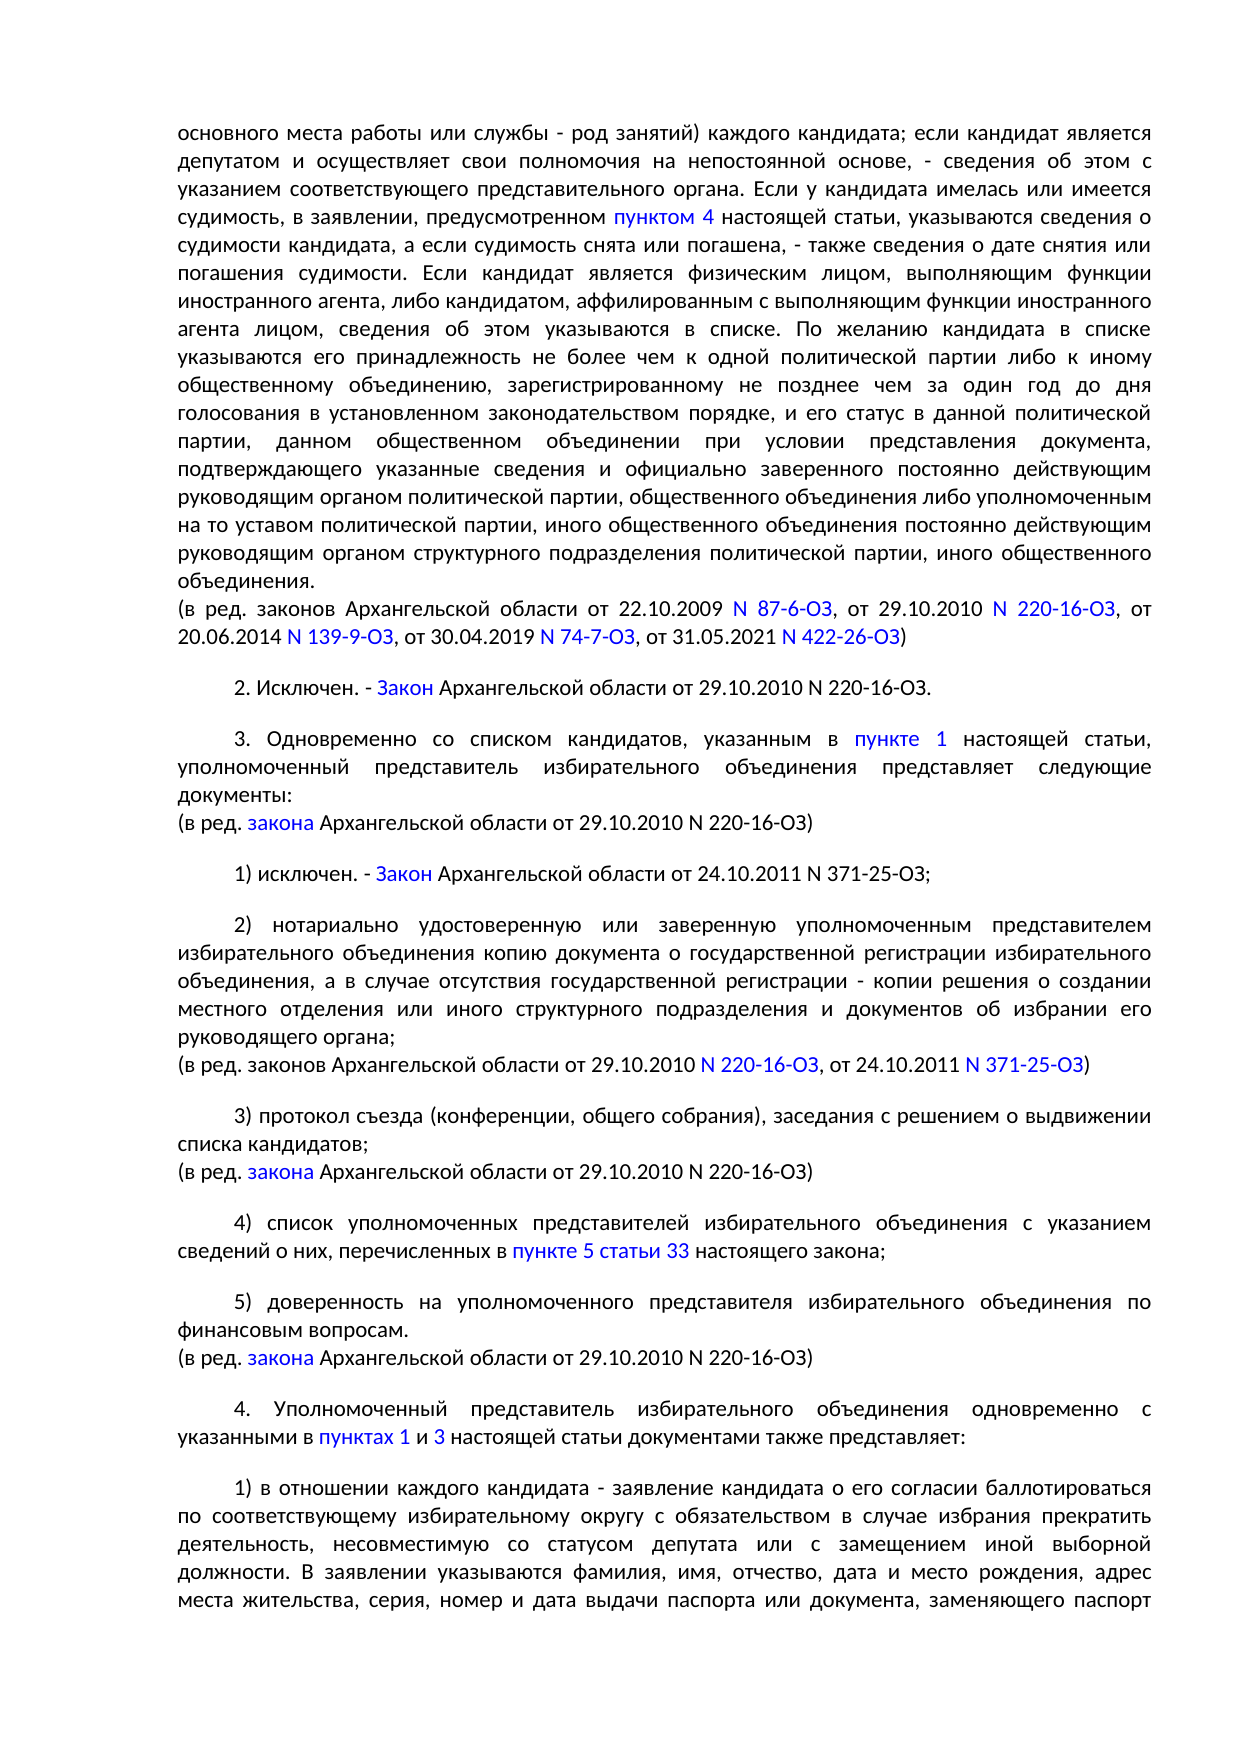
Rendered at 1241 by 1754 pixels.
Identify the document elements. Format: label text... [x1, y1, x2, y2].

text 5) доверенность на уполномоченного представителя избирательного объединения по финансовым вопросам. [177, 1287, 1152, 1343]
text (в ред. законов Архангельской области от 22.10.2009 N 87-6-ОЗ, от 29.10.2010 N 220-16-ОЗ, от 20.06.2014 N 139-9-ОЗ, от 30.04.2019 N 74-7-ОЗ, от 31.05.2021 N 422-26-ОЗ) [177, 594, 1152, 651]
text 2. Исключен. - Закон Архангельской области от 29.10.2010 N 220-16-ОЗ. [177, 673, 1152, 701]
text 4) список уполномоченных представителей избирательного объединения с указанием сведений о них, перечисленных в пункте 5 статьи 33 настоящего закона; [177, 1208, 1152, 1264]
text 2) нотариально удостоверенную или заверенную уполномоченным представителем избирательного объединения копию документа о государственной регистрации избирательного объединения, а в случае отсутствия государственной регистрации - копии решения о создании местного отделения или иного структурного подразделения и документов об избрании его руководящего органа; [177, 910, 1152, 1050]
text (в ред. закона Архангельской области от 29.10.2010 N 220-16-ОЗ) [177, 1343, 1152, 1371]
text 4. Уполномоченный представитель избирательного объединения одновременно с указанными в пунктах 1 и 3 настоящей статьи документами также представляет: [177, 1394, 1152, 1450]
text (в ред. закона Архангельской области от 29.10.2010 N 220-16-ОЗ) [177, 1157, 1152, 1185]
text (в ред. законов Архангельской области от 29.10.2010 N 220-16-ОЗ, от 24.10.2011 N 371-25-ОЗ) [177, 1050, 1152, 1078]
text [177, 118, 1152, 594]
text (в ред. закона Архангельской области от 29.10.2010 N 220-16-ОЗ) [177, 808, 1152, 836]
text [177, 1473, 1152, 1613]
text 1) исключен. - Закон Архангельской области от 24.10.2011 N 371-25-ОЗ; [177, 859, 1152, 887]
text 3) протокол съезда (конференции, общего собрания), заседания с решением о выдвижении списка кандидатов; [177, 1101, 1152, 1157]
text 3. Одновременно со списком кандидатов, указанным в пункте 1 настоящей статьи, уполномоченный представитель избирательного объединения представляет следующие документы: [177, 724, 1152, 808]
